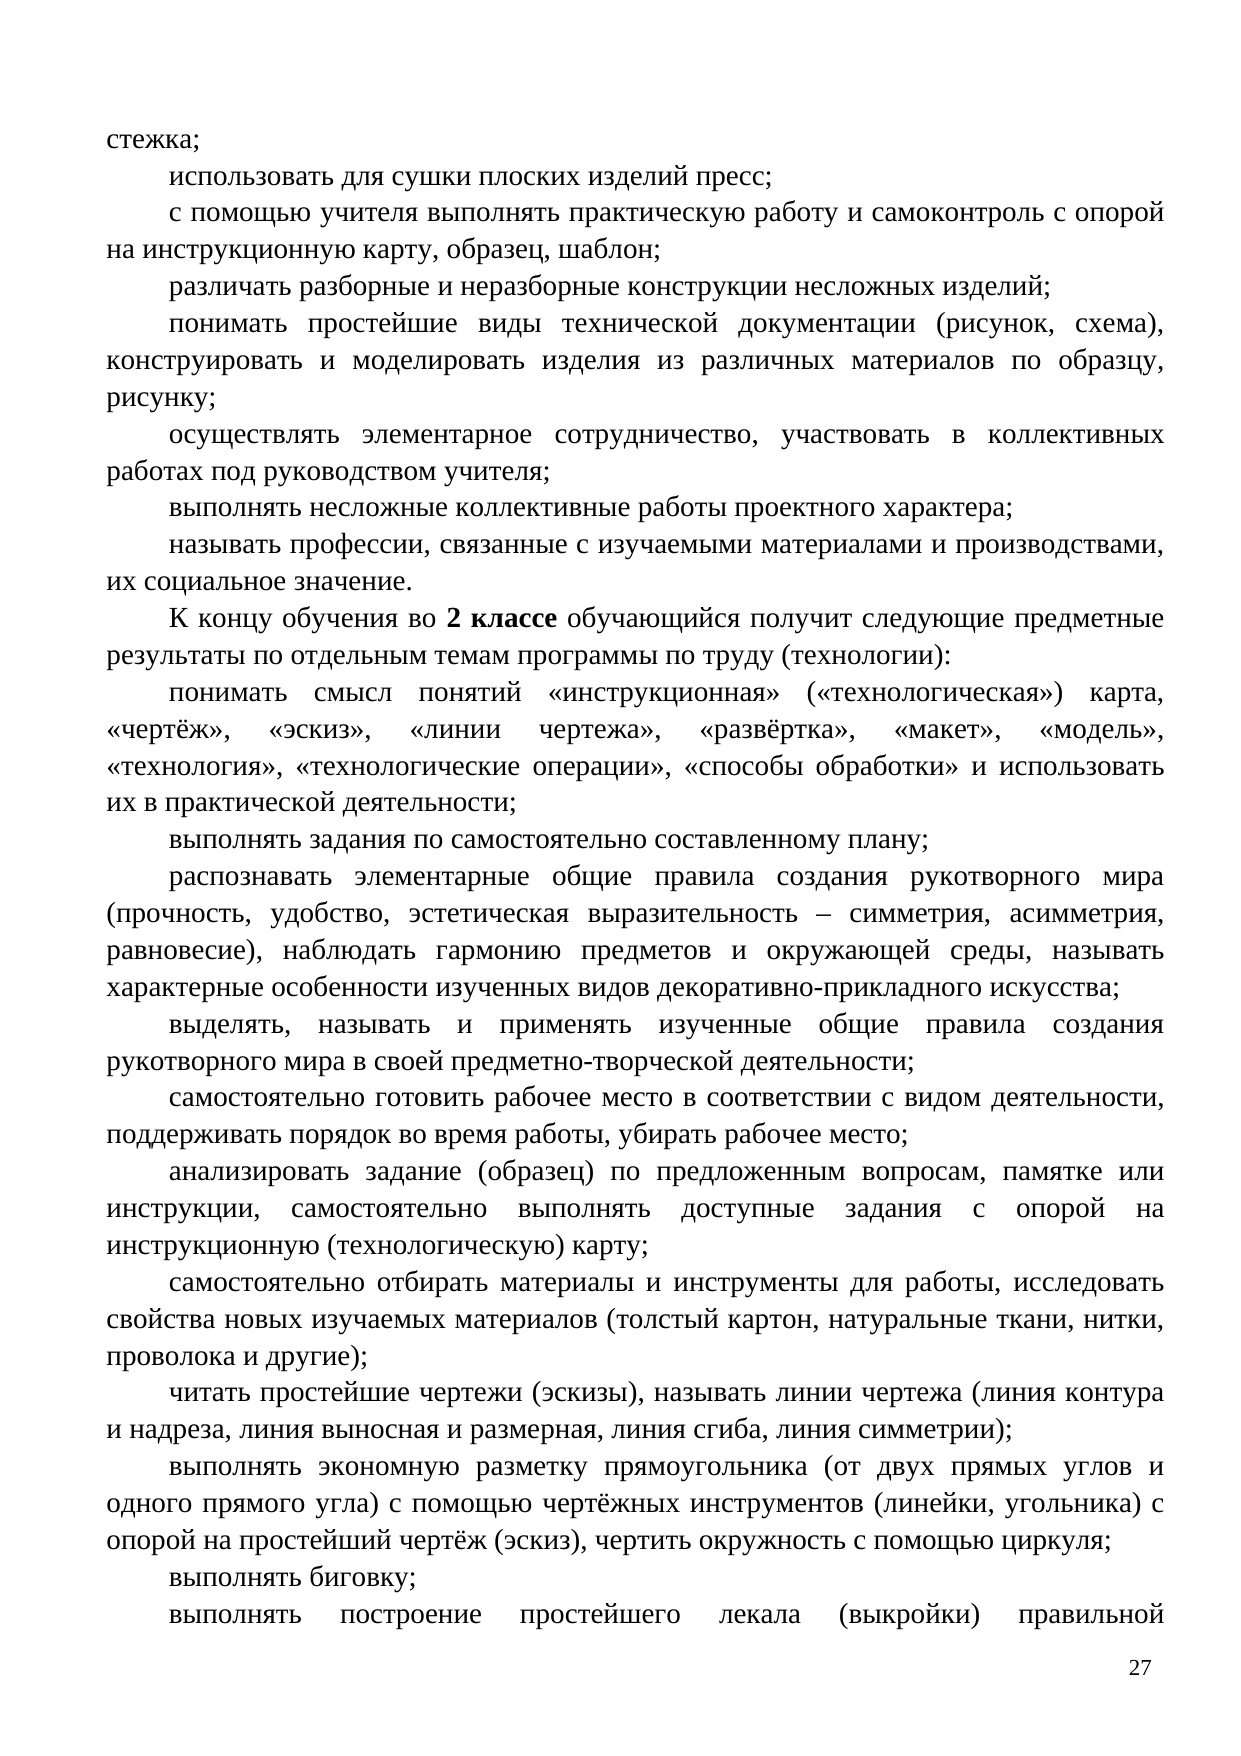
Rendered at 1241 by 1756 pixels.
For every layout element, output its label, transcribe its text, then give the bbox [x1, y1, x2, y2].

text выполнять экономную разметку прямоугольника (от двух прямых углов и одного прямого угла) с помощью чертёжных инструментов (линейки, угольника) с опорой на простейший чертёж (эскиз), чертить окружность с помощью циркуля; [106, 1448, 1165, 1556]
text осуществлять элементарное сотрудничество, участвовать в коллективных работах под руководством учителя; [106, 416, 1165, 486]
text читать простейшие чертежи (эскизы), называть линии чертежа (линия контура и надреза, линия выносная и размерная, линия сгиба, линия симметрии); [106, 1374, 1165, 1445]
text с помощью учителя выполнять практическую работу и самоконтроль с опорой на инструкционную карту, образец, шаблон; [106, 194, 1165, 265]
text выполнять биговку; [106, 1559, 1165, 1592]
text К концу обучения во 2 классе обучающийся получит следующие предметные результаты по отдельным темам программы по труду (технологии): [106, 600, 1165, 671]
text понимать простейшие виды технической документации (рисунок, схема), конструировать и моделировать изделия из различных материалов по образцу, рисунку; [106, 305, 1165, 412]
text самостоятельно готовить рабочее место в соответствии с видом деятельности, поддерживать порядок во время работы, убирать рабочее место; [106, 1079, 1165, 1150]
text называть профессии, связанные с изучаемыми материалами и производствами, их социальное значение. [106, 526, 1165, 597]
text анализировать задание (образец) по предложенным вопросам, памятке или инструкции, самостоятельно выполнять доступные задания с опорой на инструкционную (технологическую) карту; [106, 1153, 1165, 1261]
text различать разборные и неразборные конструкции несложных изделий; [106, 268, 1165, 302]
text выделять, называть и применять изученные общие правила создания рукотворного мира в своей предметно-творческой деятельности; [106, 1006, 1165, 1076]
text использовать для сушки плоских изделий пресс; [106, 158, 1165, 191]
text выполнять несложные коллективные работы проектного характера; [106, 489, 1165, 523]
text распознавать элементарные общие правила создания рукотворного мира (прочность, удобство, эстетическая выразительность – симметрия, асимметрия, равновесие), наблюдать гармонию предметов и окружающей среды, называть характерные особенности изученных видов декоративно-прикладного искусства; [106, 858, 1165, 1002]
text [106, 1596, 1165, 1629]
text самостоятельно отбирать материалы и инструменты для работы, исследовать свойства новых изучаемых материалов (толстый картон, натуральные ткани, нитки, проволока и другие); [106, 1264, 1165, 1371]
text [106, 121, 1165, 154]
text понимать смысл понятий «инструкционная» («технологическая») карта, «чертёж», «эскиз», «линии чертежа», «развёртка», «макет», «модель», «технология», «технологические операции», «способы обработки» и использовать их в практической деятельности; [106, 674, 1165, 818]
text выполнять задания по самостоятельно составленному плану; [106, 821, 1165, 855]
